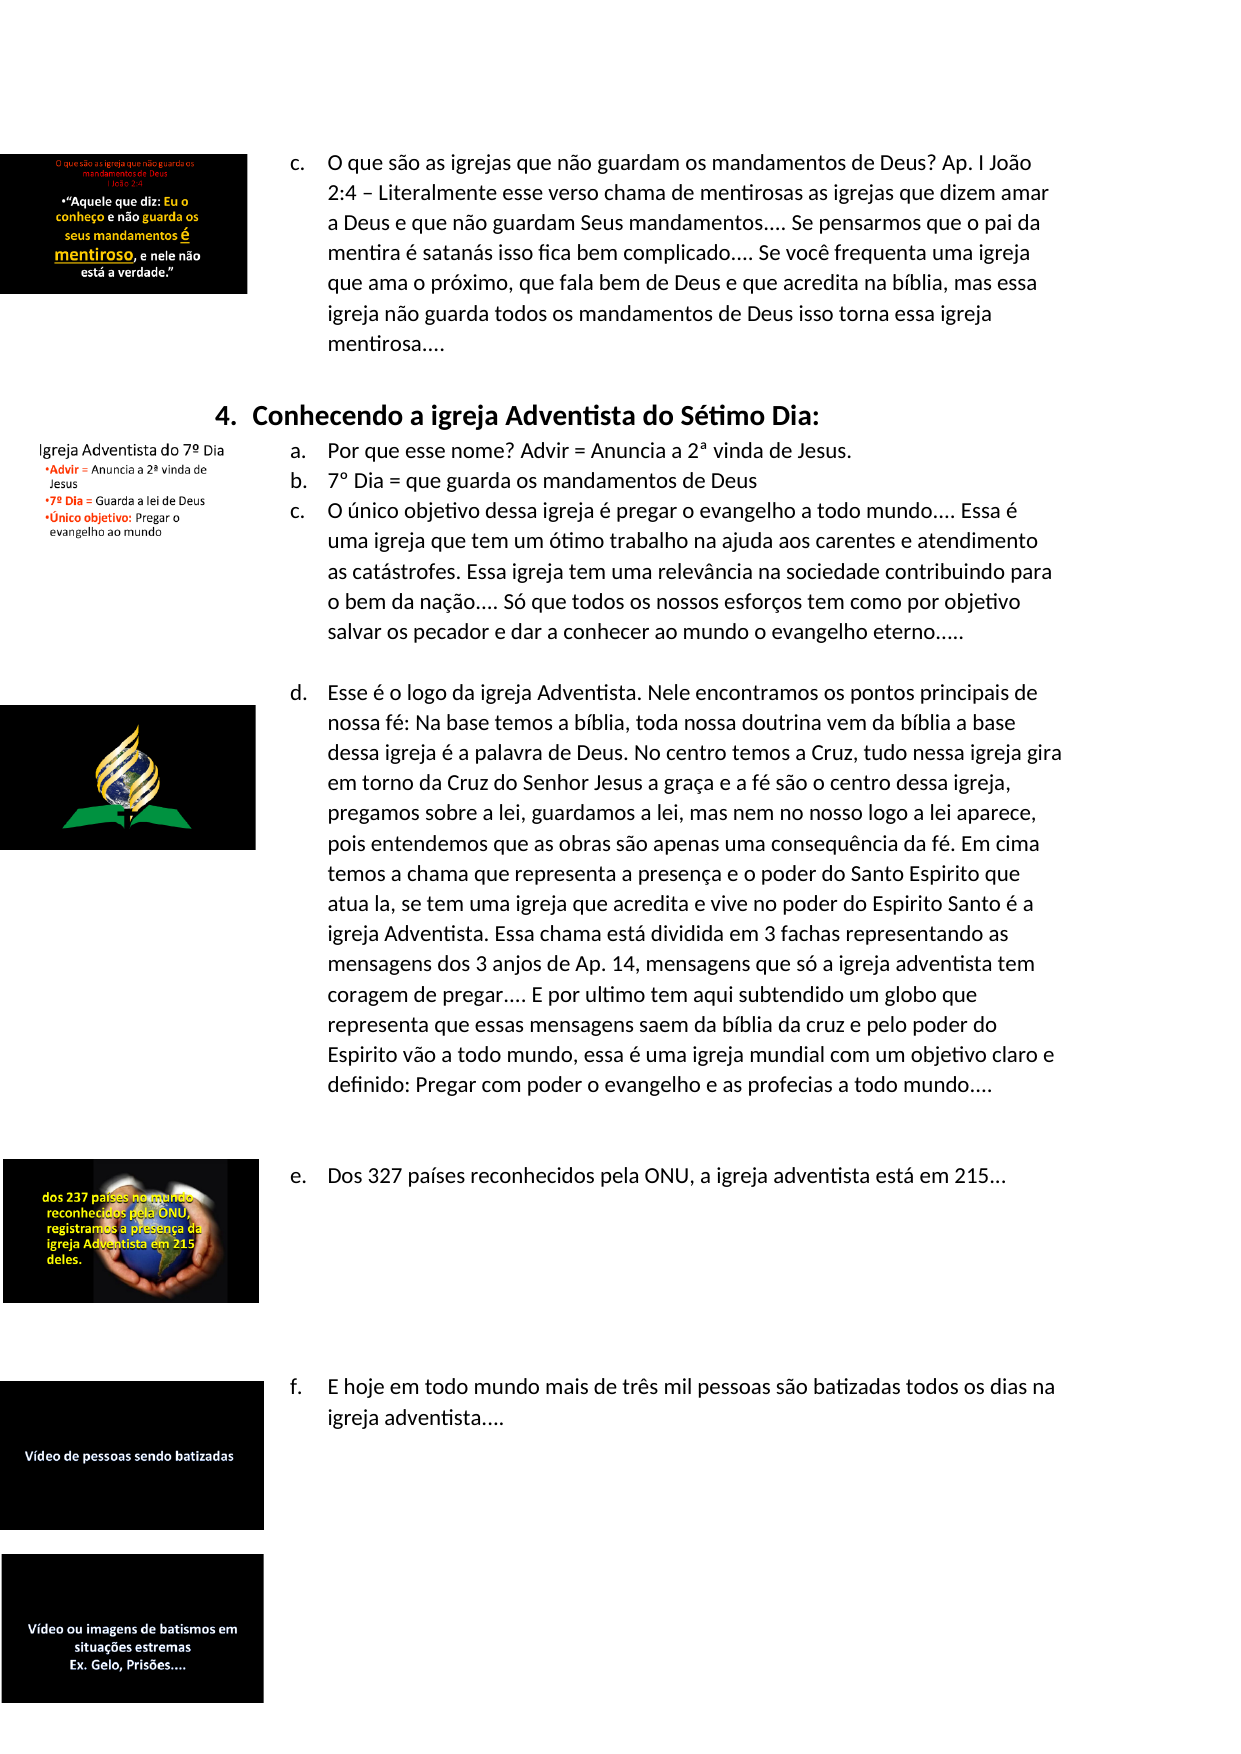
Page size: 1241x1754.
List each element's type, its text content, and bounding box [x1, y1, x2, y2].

picture [0, 154, 248, 294]
list O que são as igrejas que não guardam os mandamentos de Deus? Ap. I João 2:4 – Literalmente esse verso chama de mentirosas as igrejas que dizem amar a Deus e que não guardam Seus mandamentos.... Se pensarmos que o pai da mentira é satanás isso fica bem complicado.... Se você frequenta uma igreja que ama o próximo, que fala bem de Deus e que acredita na bíblia, mas essa igreja não guarda todos os mandamentos de Deus isso torna essa igreja mentirosa.... [290, 148, 1063, 357]
list Conhecendo a igreja Adventista do Sétimo Dia: [215, 397, 1063, 433]
picture [1, 1554, 264, 1703]
list 7º Dia = que guarda os mandamentos de Deus [290, 466, 1063, 494]
list Dos 327 países reconhecidos pela ONU, a igreja adventista está em 215... [290, 1161, 1063, 1189]
list E hoje em todo mundo mais de três mil pessoas são batizadas todos os dias na igreja adventista.... [290, 1372, 1063, 1431]
picture [0, 1381, 264, 1530]
list Esse é o logo da igreja Adventista. Nele encontramos os pontos principais de nossa fé: Na base temos a bíblia, toda nossa doutrina vem da bíblia a base dessa igreja é a palavra de Deus. No centro temos a Cruz, tudo nessa igreja gira em torno da Cruz do Senhor Jesus a graça e a fé são o centro dessa igreja, pregamos sobre a lei, guardamos a lei, mas nem no nosso logo a lei aparece, pois entendemos que as obras são apenas uma consequência da fé. Em cima temos a chama que representa a presença e o poder do Santo Espirito que atua la, se tem uma igreja que acredita e vive no poder do Espirito Santo é a igreja Adventista. Essa chama está dividida em 3 fachas representando as mensagens dos 3 anjos de Ap. 14, mensagens que só a igreja adventista tem coragem de pregar.... E por ultimo tem aqui subtendido um globo que representa que essas mensagens saem da bíblia da cruz e pelo poder do Espirito vão a todo mundo, essa é uma igreja mundial com um objetivo claro e definido: Pregar com poder o evangelho e as profecias a todo mundo.... [290, 678, 1063, 1098]
list O único objetivo dessa igreja é pregar o evangelho a todo mundo.... Essa é uma igreja que tem um ótimo trabalho na ajuda aos carentes e atendimento as catástrofes. Essa igreja tem uma relevância na sociedade contribuindo para o bem da nação.... Só que todos os nossos esforços tem como por objetivo salvar os pecador e dar a conhecer ao mundo o evangelho eterno..... [290, 496, 1063, 645]
picture [0, 428, 262, 576]
picture [3, 1159, 259, 1303]
list Por que esse nome? Advir = Anuncia a 2ª vinda de Jesus. [290, 436, 1063, 464]
picture [0, 705, 256, 850]
